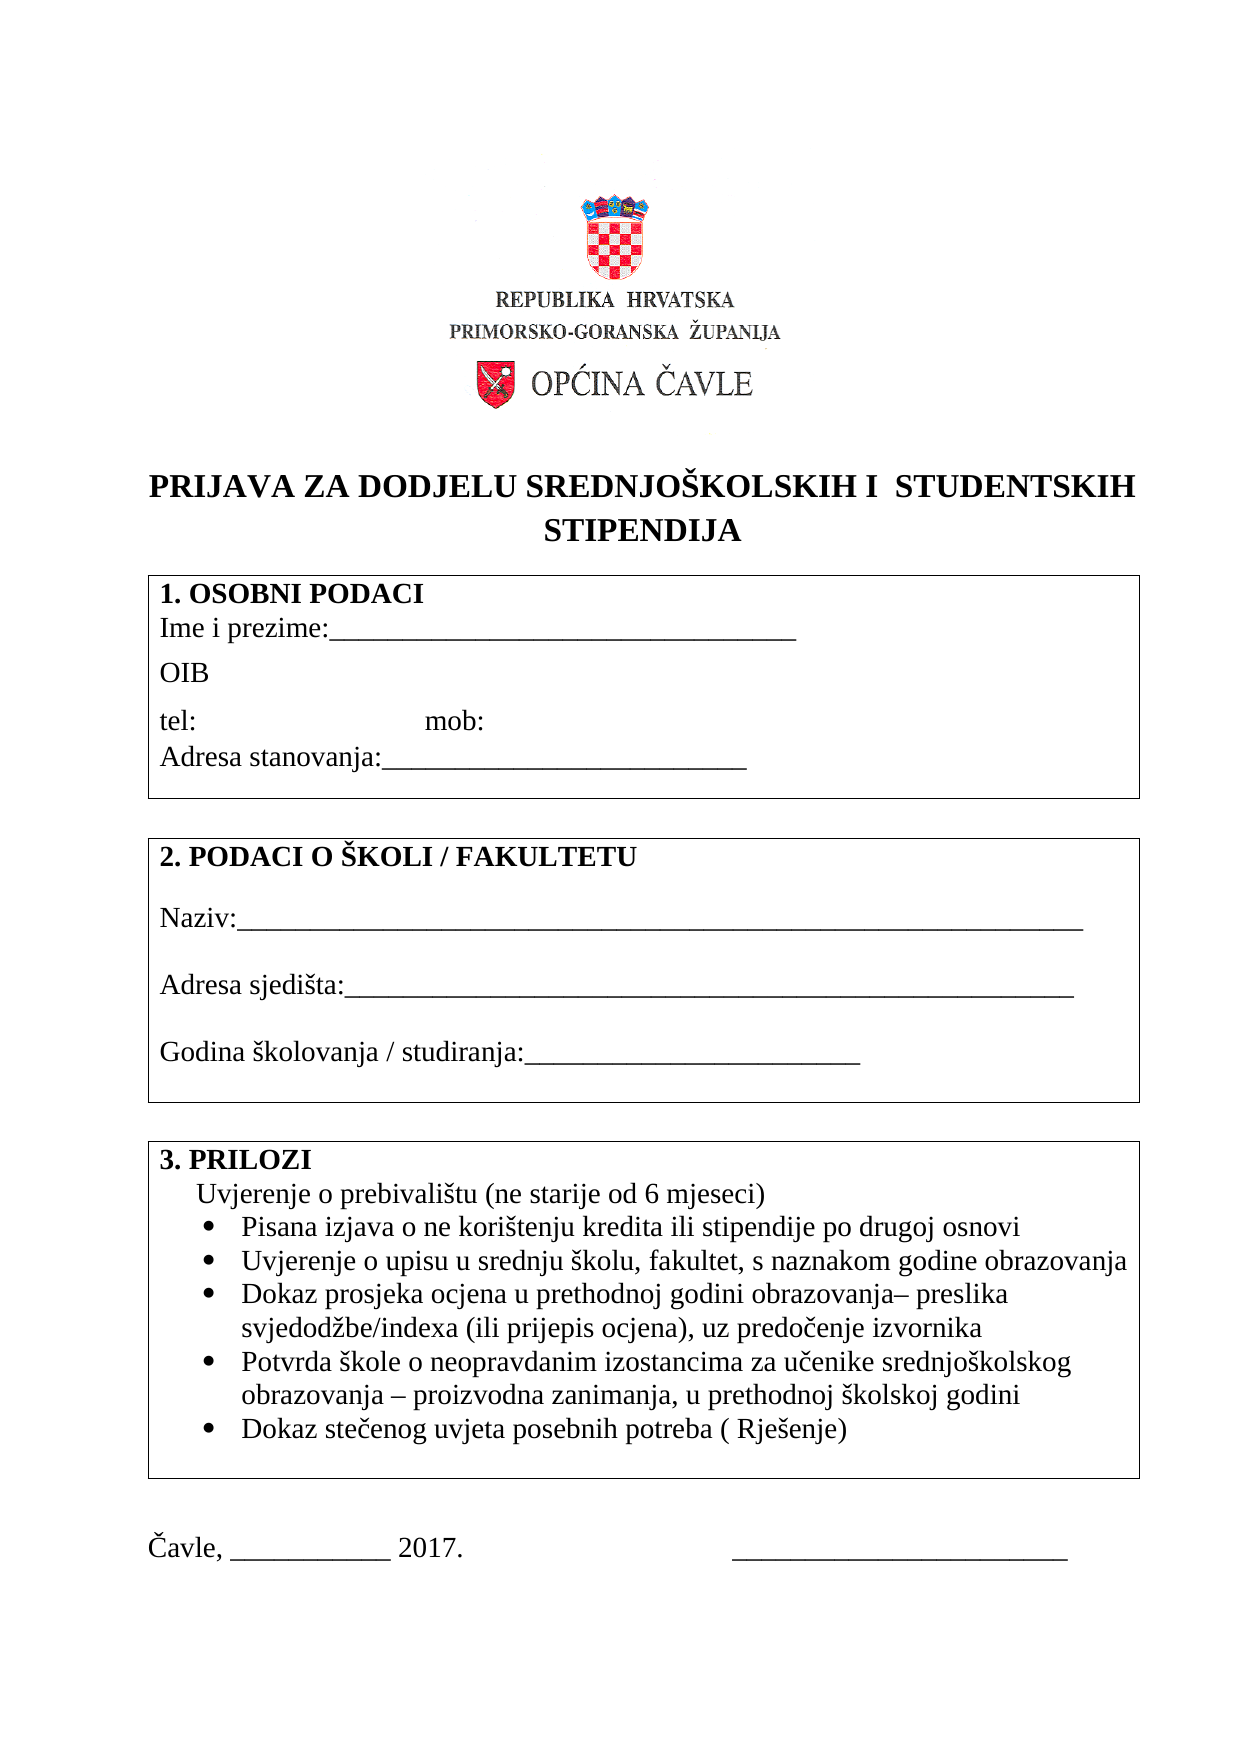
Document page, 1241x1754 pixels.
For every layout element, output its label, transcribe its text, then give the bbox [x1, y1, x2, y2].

text Čavle, ___________ 2017. _______________________ [148, 1530, 1093, 1564]
picture [421, 147, 819, 442]
table_header 2. PODACI O ŠKOLI / FAKULTETU Naziv:__________________________________________________________ Adresa sjedišta:__________________________________________________ Godina školovanja / studiranja:_______________________ [149, 839, 1139, 1102]
text PRIJAVA ZA DODJELU SREDNJOŠKOLSKIH I STUDENTSKIH STIPENDIJA [148, 466, 1137, 549]
table_header 1. OSOBNI PODACI Ime i prezime:________________________________ OIB tel: mob: Adresa stanovanja:_________________________ [149, 576, 1139, 798]
table_header 3. PRILOZI Uvjerenje o prebivalištu (ne starije od 6 mjeseci) Pisana izjava o ne korištenju kredita ili stipendije po drugoj osnovi Uvjerenje o upisu u srednju školu, fakultet, s naznakom godine obrazovanja Dokaz prosjeka ocjena u prethodnoj godini obrazovanja– preslika svjedodžbe/indexa (ili prijepis ocjena), uz predočenje izvornika Potvrda škole o neopravdanim izostancima za učenike srednjoškolskog obrazovanja – proizvodna zanimanja, u prethodnoj školskoj godini Dokaz stečenog uvjeta posebnih potreba ( Rješenje) [149, 1142, 1139, 1478]
